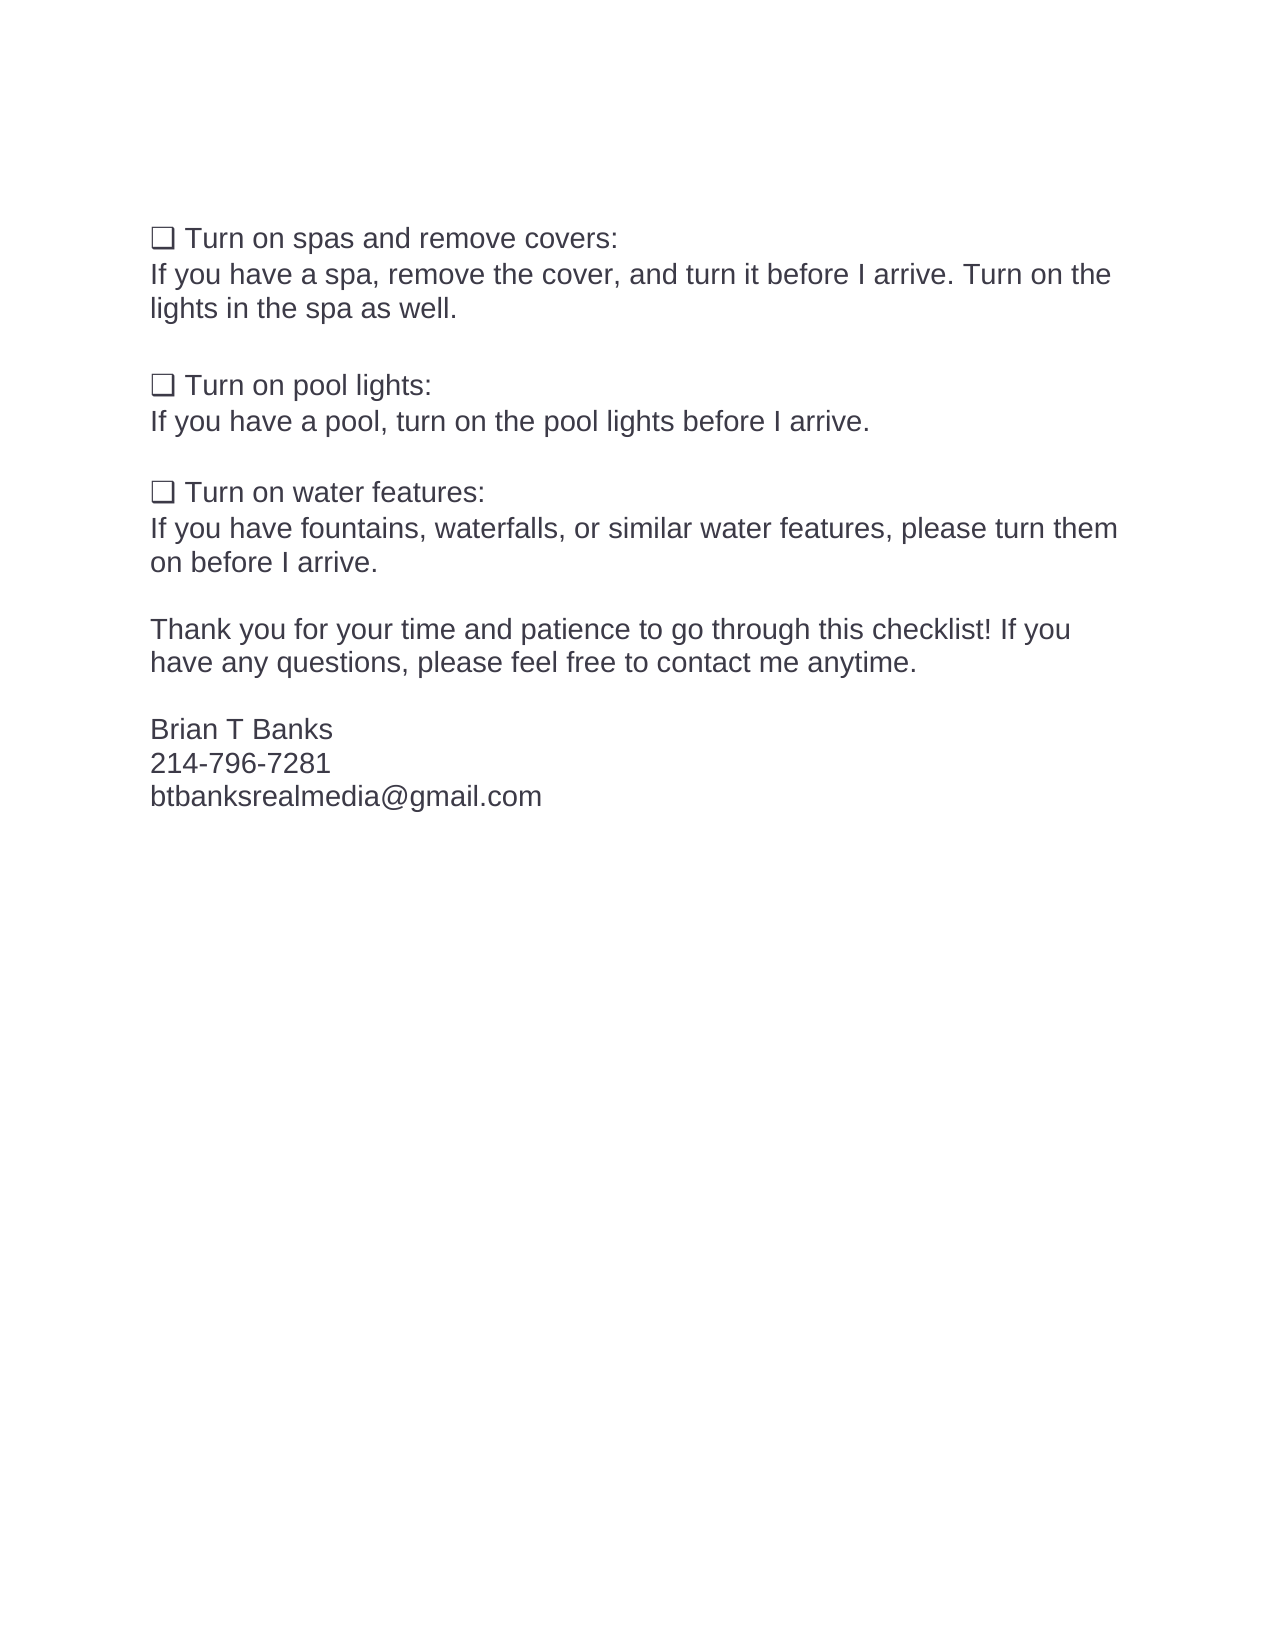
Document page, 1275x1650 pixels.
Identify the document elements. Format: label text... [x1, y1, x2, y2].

text ❑ Turn on pool lights: [150, 364, 1125, 404]
text If you have a pool, turn on the pool lights before I arrive. [150, 404, 1125, 471]
text ❑ Turn on spas and remove covers: [150, 218, 1125, 257]
text 214-796-7281 [150, 746, 1125, 779]
text btbanksrealmedia@gmail.com [150, 779, 1125, 813]
text If you have a spa, remove the cover, and turn it before I arrive. Turn on the lights in the spa as well. [150, 257, 1125, 324]
text Thank you for your time and patience to go through this checklist! If you have any questions, please feel free to contact me anytime. [150, 612, 1125, 679]
text If you have fountains, waterfalls, or similar water features, please turn them on before I arrive. [150, 511, 1125, 578]
text Brian T Banks [150, 712, 1125, 746]
text ❑ Turn on water features: [150, 471, 1125, 511]
